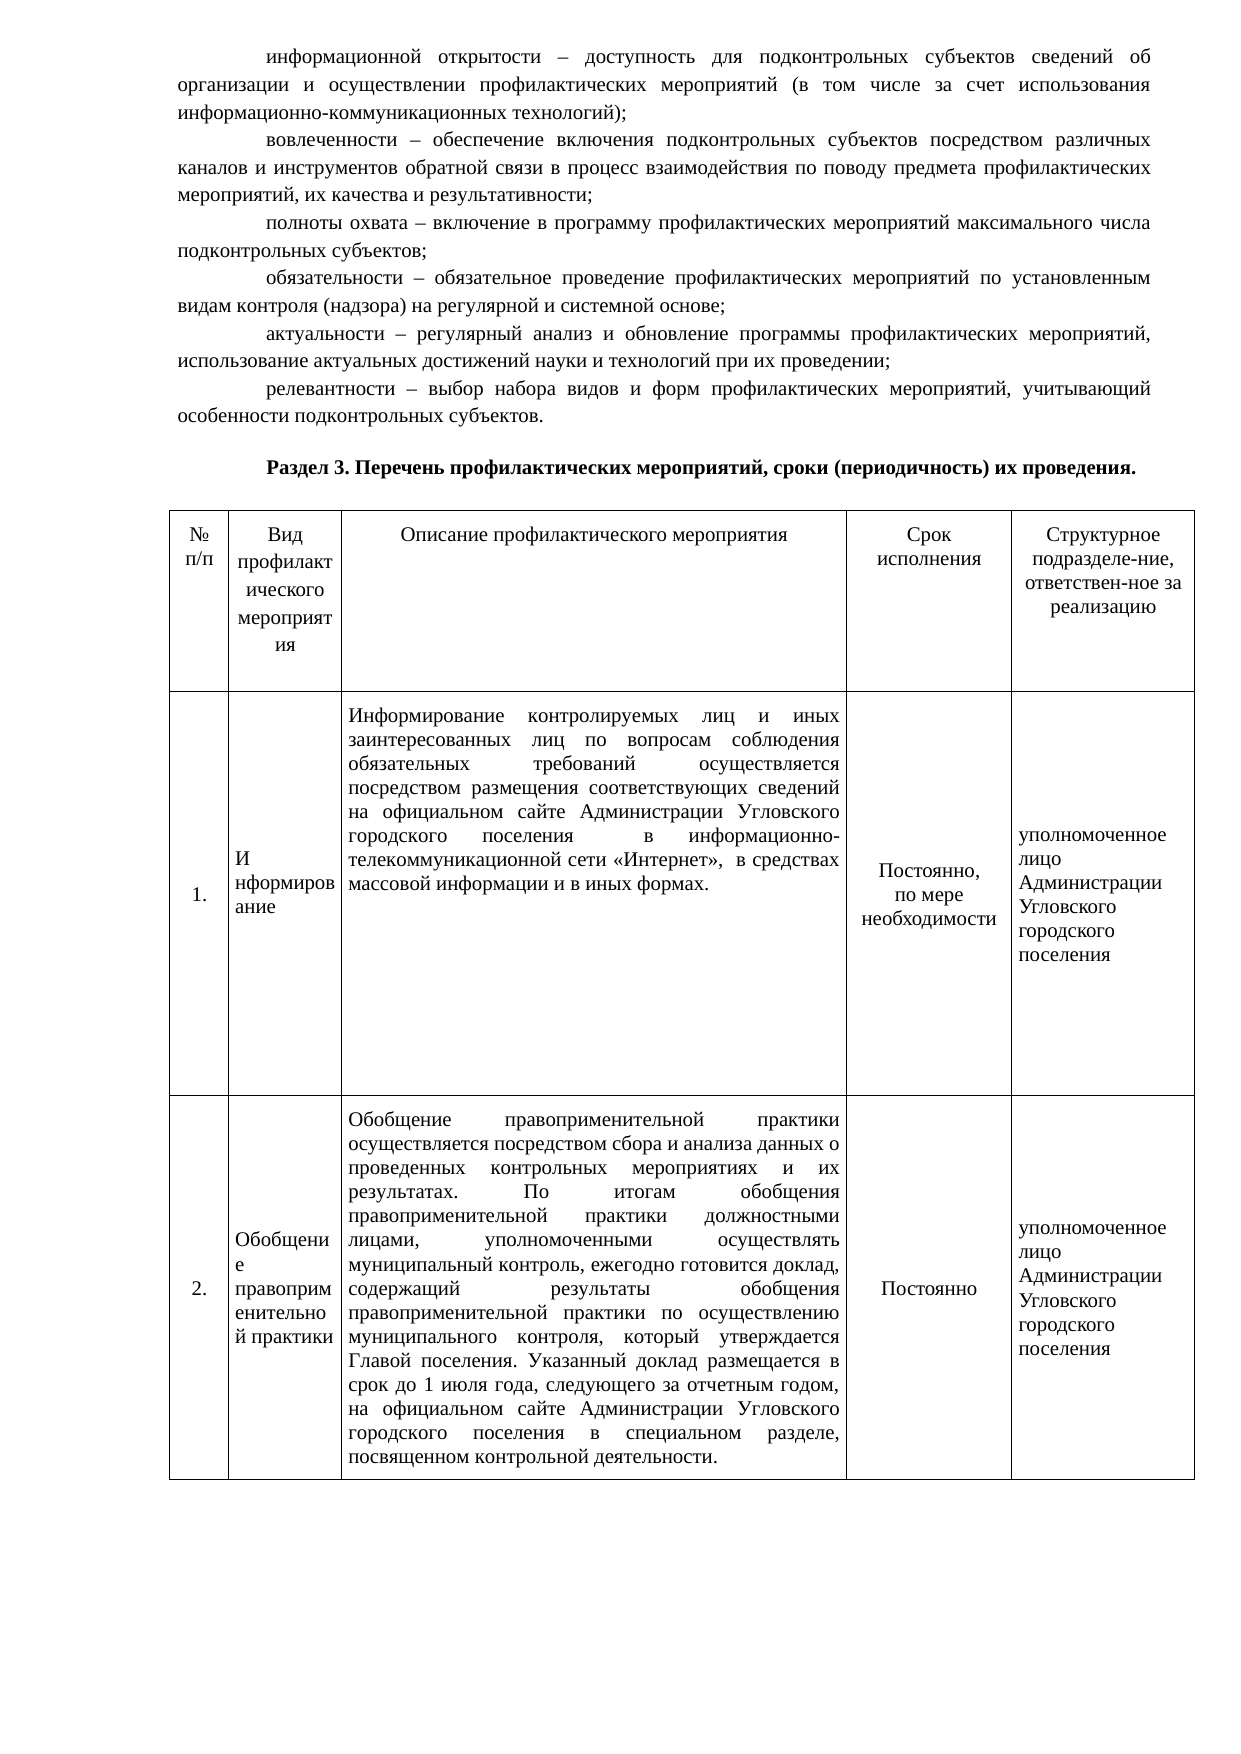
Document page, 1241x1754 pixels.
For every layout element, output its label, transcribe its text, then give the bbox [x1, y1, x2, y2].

table_header Срок исполнения [847, 511, 1011, 691]
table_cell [1012, 1096, 1194, 1479]
table_cell уполномоченное лицо Администрации Угловского городского поселения [1012, 692, 1194, 1095]
text обязательности – обязательное проведение профилактических мероприятий по установленным видам контроля (надзора) на регулярной и системной основе; [177, 265, 1152, 317]
table_cell Постоянно, по мере необходимости [847, 692, 1011, 1095]
text информационной открытости – доступность для подконтрольных субъектов сведений об организации и осуществлении профилактических мероприятий (в том числе за счет использования информационно-коммуникационных технологий); [177, 44, 1152, 124]
text актуальности – регулярный анализ и обновление программы профилактических мероприятий, использование актуальных достижений науки и технологий при их проведении; [177, 320, 1152, 372]
table_cell Информирование контролируемых лиц и иных заинтересованных лиц по вопросам соблюдения обязательных требований осуществляется посредством размещения соответствующих сведений на официальном сайте Администрации Угловского городского поселения в информационно-телекоммуникационной сети «Интернет», в средствах массовой информации и в иных формах. [342, 692, 846, 1095]
table_cell Постоянно [847, 1096, 1011, 1479]
table_cell 2. [170, 1096, 228, 1479]
table_header Вид профилактического мероприятия [229, 511, 341, 691]
table_header Структурное подразделе-ние, ответствен-ное за реализацию [1012, 511, 1194, 691]
table_cell 1. [170, 692, 228, 1095]
table_cell Обобщение правоприменительной практики осуществляется посредством сбора и анализа данных о проведенных контрольных мероприятиях и их результатах. По итогам обобщения правоприменительной практики должностными лицами, уполномоченными осуществлять муниципальный контроль, ежегодно готовится доклад, содержащий результаты обобщения правоприменительной практики по осуществлению муниципального контроля, который утверждается Главой поселения. Указанный доклад размещается в срок до 1 июля года, следующего за отчетным годом, на официальном сайте Администрации Угловского городского поселения в специальном разделе, посвященном контрольной деятельности. [342, 1096, 846, 1479]
text Раздел 3. Перечень профилактических мероприятий, сроки (периодичность) их проведения. [251, 455, 1152, 479]
table_header Описание профилактического мероприятия [342, 511, 846, 691]
table_header № п/п [170, 511, 228, 691]
text релевантности – выбор набора видов и форм профилактических мероприятий, учитывающий особенности подконтрольных субъектов. [177, 376, 1152, 427]
text полноты охвата – включение в программу профилактических мероприятий максимального числа подконтрольных субъектов; [177, 210, 1152, 262]
text вовлеченности – обеспечение включения подконтрольных субъектов посредством различных каналов и инструментов обратной связи в процесс взаимодействия по поводу предмета профилактических мероприятий, их качества и результативности; [177, 127, 1152, 206]
table_cell Обобщение правоприменительной практики [229, 1096, 341, 1479]
table_cell Информирование [229, 692, 341, 1095]
